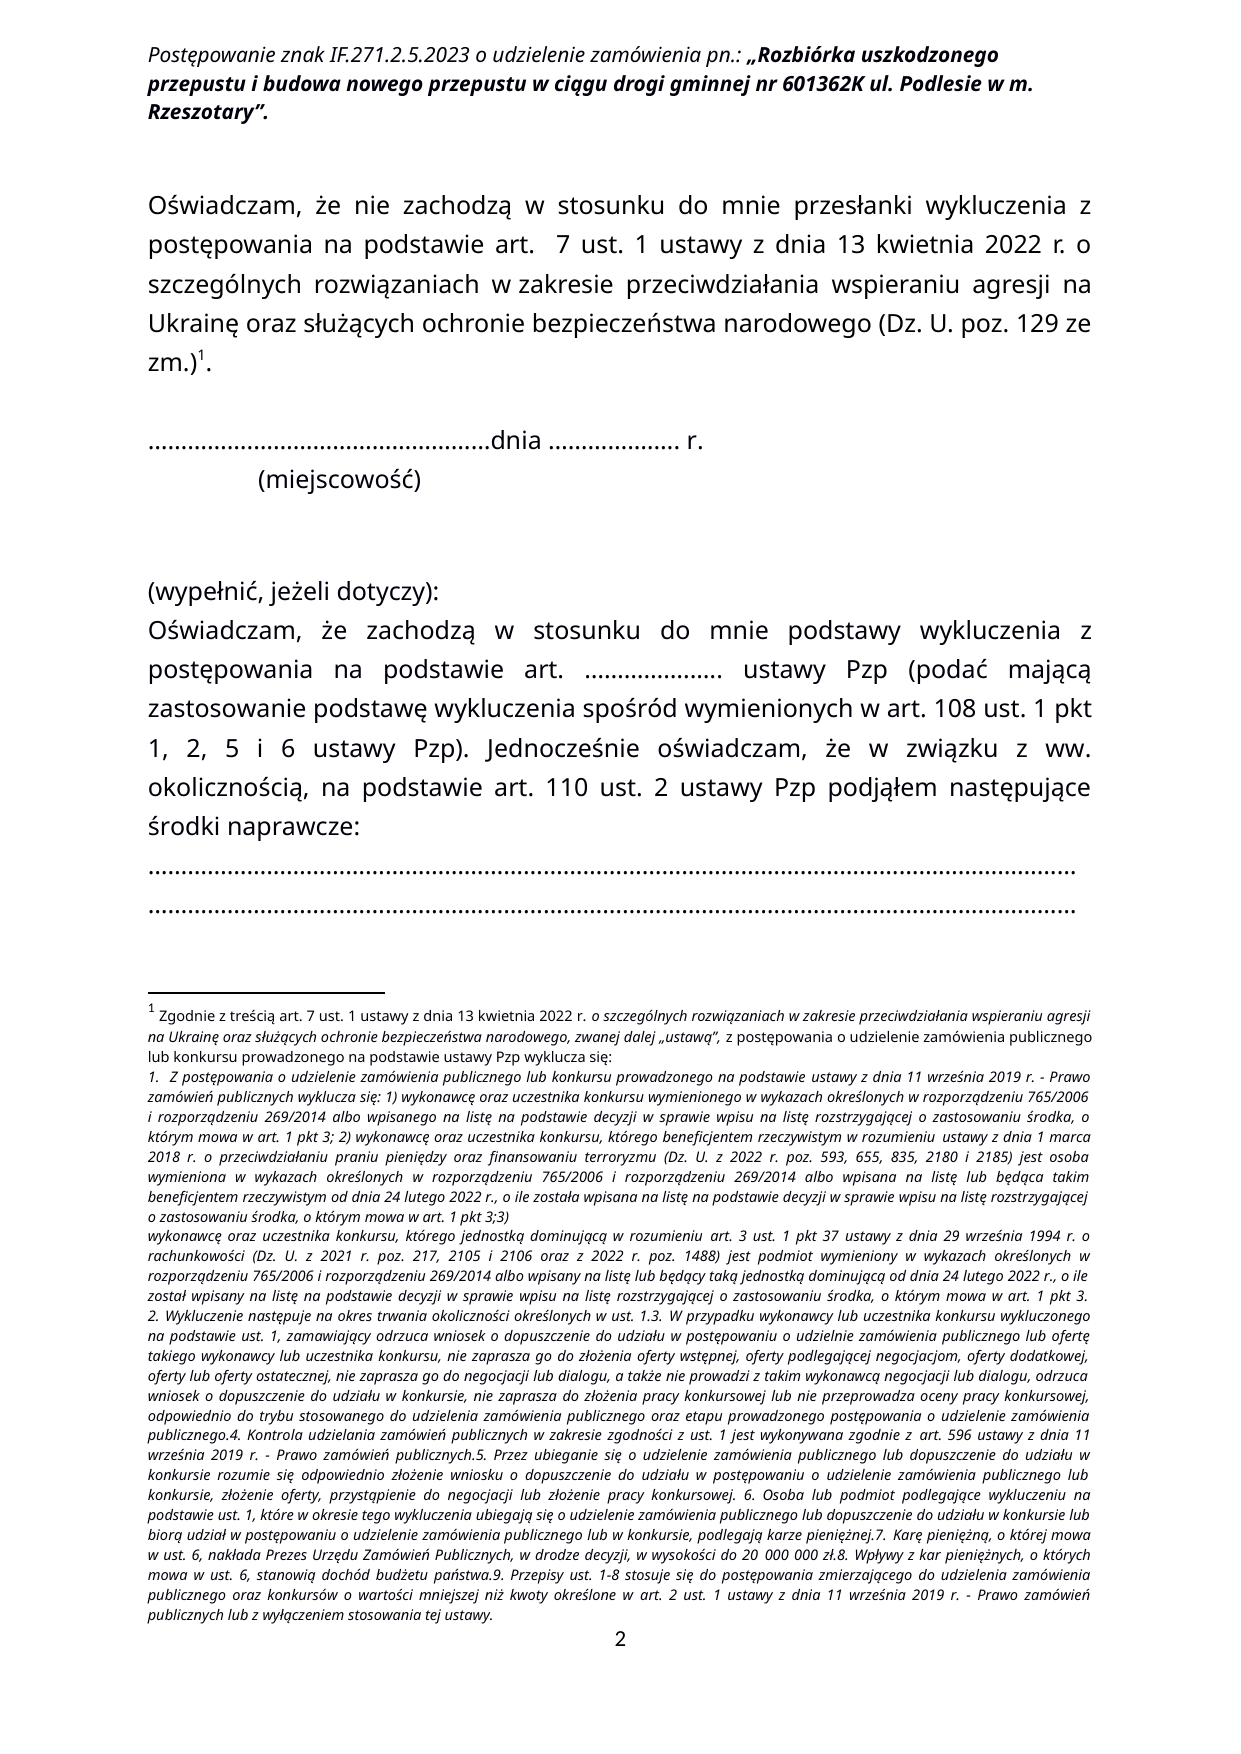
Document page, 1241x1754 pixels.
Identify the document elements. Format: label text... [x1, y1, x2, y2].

text Oświadczam, że zachodzą w stosunku do mnie podstawy wykluczenia z postępowania na podstawie art. ……………..…. ustawy Pzp (podać mającą zastosowanie podstawę wykluczenia spośród wymienionych w art. 108 ust. 1 pkt 1, 2, 5 i 6 ustawy Pzp). Jednocześnie oświadczam, że w związku z ww. okolicznością, na podstawie art. 110 ust. 2 ustawy Pzp podjąłem następujące środki naprawcze: [148, 613, 1093, 843]
text Oświadczam, że nie zachodzą w stosunku do mnie przesłanki wykluczenia z postępowania na podstawie art. 7 ust. 1 ustawy z dnia 13 kwietnia 2022 r. o szczególnych rozwiązaniach w zakresie przeciwdziałania wspieraniu agresji na Ukrainę oraz służących ochronie bezpieczeństwa narodowego (Dz. U. poz. 129 ze zm.). [148, 188, 1093, 379]
text …………….………………………………dnia ………….……. r. [148, 423, 1093, 457]
text ……………………………………………………………………………………………………………………………………………………………………………………………………………………………………………………………………………………………………………………………………………………………………………………………………………………………………………………… [148, 848, 1093, 921]
text (wypełnić, jeżeli dotyczy): [148, 574, 1093, 608]
text (miejscowość) [148, 462, 1093, 496]
